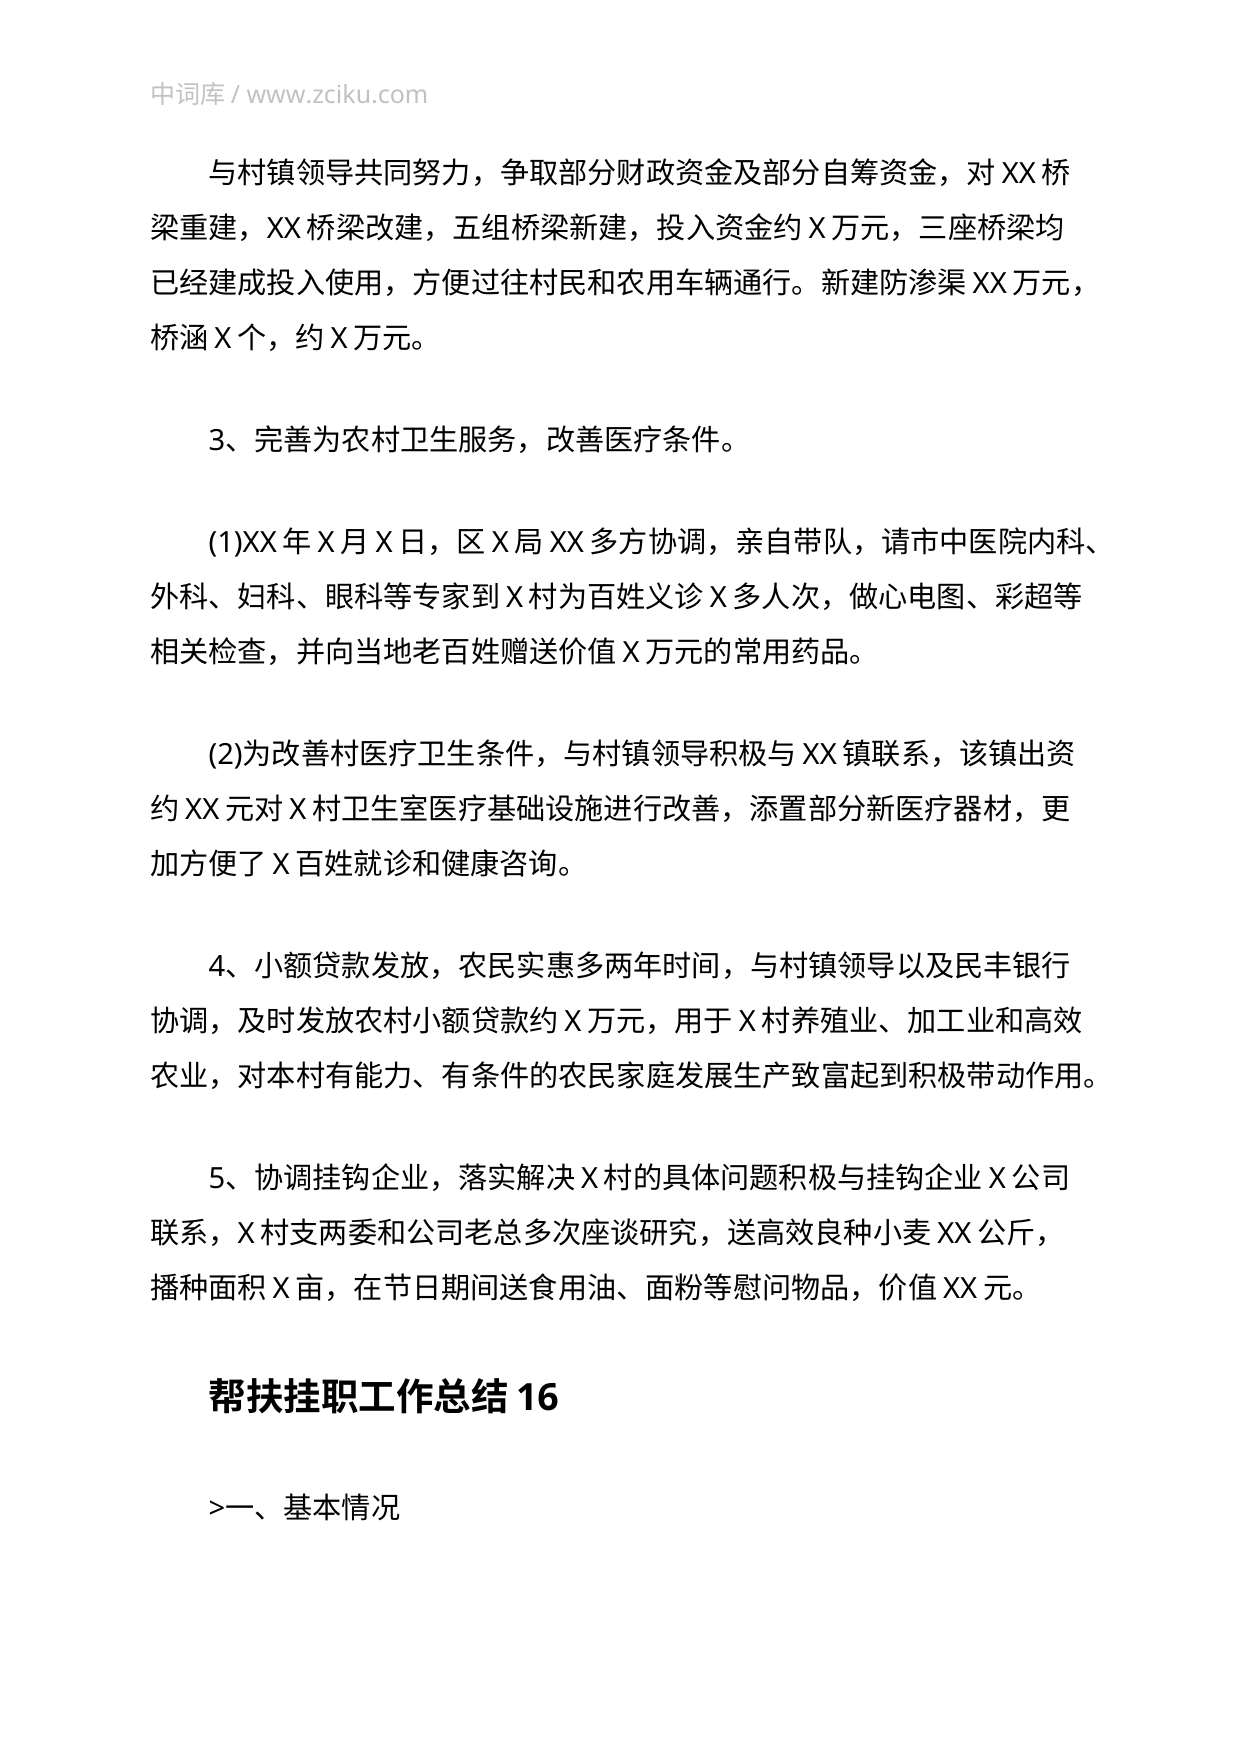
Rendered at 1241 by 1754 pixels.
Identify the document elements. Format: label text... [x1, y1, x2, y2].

text (1)XX年X月X日，区X局XX多方协调，亲自带队，请市中医院内科、外科、妇科、眼科等专家到X村为百姓义诊X多人次，做心电图、彩超等相关检查，并向当地老百姓赠送价值X万元的常用药品。 [150, 519, 1090, 671]
text 4、小额贷款发放，农民实惠多两年时间，与村镇领导以及民丰银行协调，及时发放农村小额贷款约X万元，用于X村养殖业、加工业和高效农业，对本村有能力、有条件的农民家庭发展生产致富起到积极带动作用。 [150, 943, 1090, 1095]
text 帮扶挂职工作总结16 [150, 1367, 1090, 1421]
text >一、基本情况 [150, 1484, 1090, 1527]
text (2)为改善村医疗卫生条件，与村镇领导积极与XX镇联系，该镇出资约XX元对X村卫生室医疗基础设施进行改善，添置部分新医疗器材，更加方便了X百姓就诊和健康咨询。 [150, 731, 1090, 883]
text 5、协调挂钩企业，落实解决X村的具体问题积极与挂钩企业X公司联系，X村支两委和公司老总多次座谈研究，送高效良种小麦XX公斤，播种面积X亩，在节日期间送食用油、面粉等慰问物品，价值XX元。 [150, 1155, 1090, 1307]
text 3、完善为农村卫生服务，改善医疗条件。 [150, 417, 1090, 459]
text 与村镇领导共同努力，争取部分财政资金及部分自筹资金，对XX桥梁重建，XX桥梁改建，五组桥梁新建，投入资金约X万元，三座桥梁均已经建成投入使用，方便过往村民和农用车辆通行。新建防渗渠XX万元，桥涵X个，约X万元。 [150, 150, 1090, 357]
